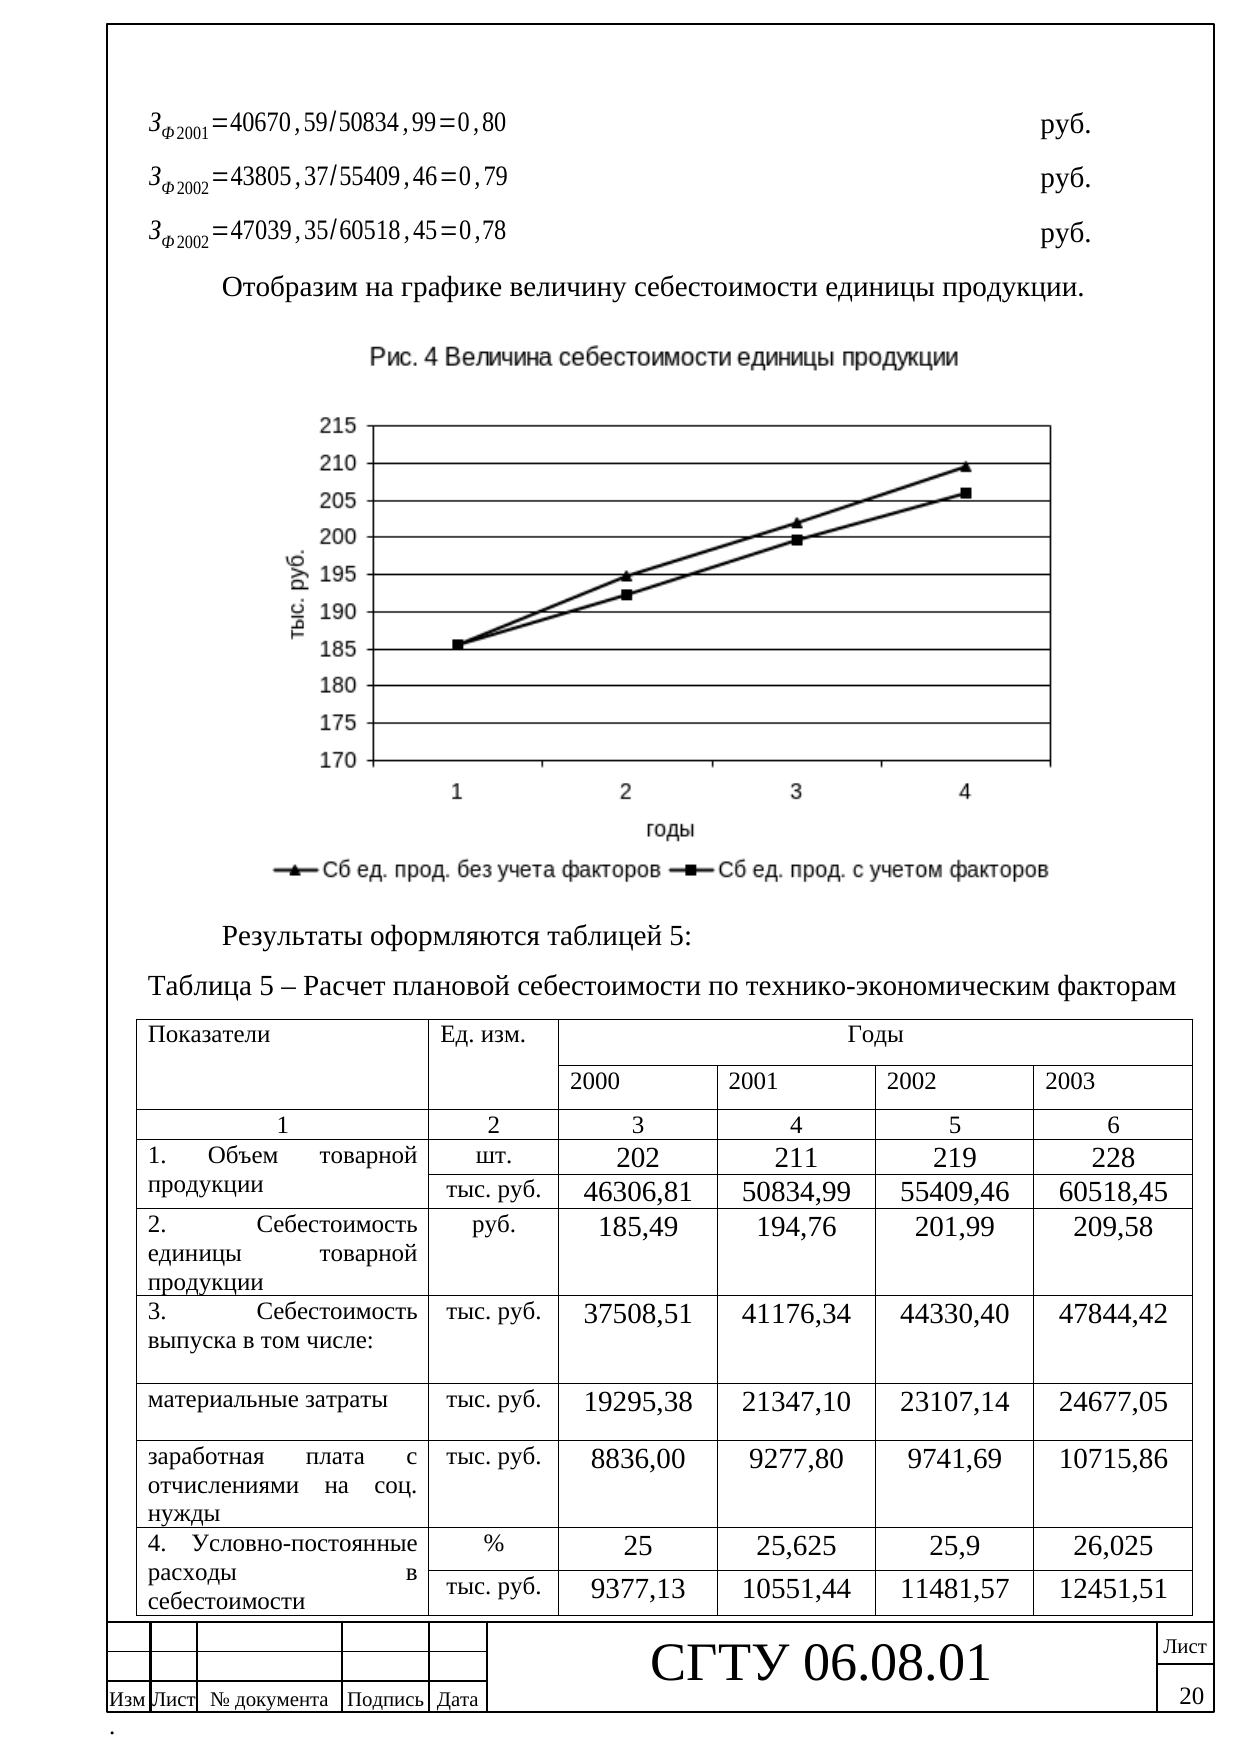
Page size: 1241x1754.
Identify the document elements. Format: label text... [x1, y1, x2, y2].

table_cell тыс. руб. [429, 1384, 558, 1440]
table_cell 9277,80 [718, 1441, 875, 1527]
table_cell тыс. руб. [429, 1441, 558, 1527]
table_cell 19295,38 [559, 1384, 717, 1440]
table_cell 201,99 [876, 1209, 1033, 1295]
table_cell 2000 [559, 1066, 717, 1109]
table_cell 1. Объем товарной продукции [137, 1140, 428, 1208]
table_cell 25 [559, 1528, 717, 1570]
table_cell 4. Условно-постоянные расходы в себестоимости [137, 1528, 428, 1614]
table_cell 219 [876, 1140, 1033, 1173]
table_cell 10551,44 [718, 1571, 875, 1614]
subtitle Таблица 5 – Расчет плановой себестоимости по технико-экономическим факторам [148, 968, 1181, 1002]
table_cell 4 [718, 1110, 875, 1139]
table_cell тыс. руб. [429, 1296, 558, 1383]
table_cell 3 [559, 1110, 717, 1139]
table_cell 9377,13 [559, 1571, 717, 1614]
table_cell 3. Себестоимость выпуска в том числе: [137, 1296, 428, 1383]
table_cell [136, 215, 1029, 269]
table_cell 2002 [876, 1066, 1033, 1109]
table_cell 25,625 [718, 1528, 875, 1570]
table_cell 5 [876, 1110, 1033, 1139]
table_cell 202 [559, 1140, 717, 1173]
table_cell 2003 [1034, 1066, 1192, 1109]
table_cell 211 [718, 1140, 875, 1173]
table_cell тыс. руб. [429, 1571, 558, 1614]
table_cell 6 [1034, 1110, 1192, 1139]
table_cell 46306,81 [559, 1175, 717, 1208]
table_cell 10715,86 [1034, 1441, 1192, 1527]
table_cell 21347,10 [718, 1384, 875, 1440]
table_cell 60518,45 [1034, 1175, 1192, 1208]
table_cell 55409,46 [876, 1175, 1033, 1208]
table_cell материальные затраты [137, 1384, 428, 1440]
table_cell 24677,05 [1034, 1384, 1192, 1440]
table_cell 41176,34 [718, 1296, 875, 1383]
table_cell 194,76 [718, 1209, 875, 1295]
table_cell руб. [1029, 215, 1192, 269]
table_cell 23107,14 [876, 1384, 1033, 1440]
table_cell руб. [1029, 161, 1192, 215]
table_cell 8836,00 [559, 1441, 717, 1527]
table_cell 26,025 [1034, 1528, 1192, 1570]
table_cell 2. Себестоимость единицы товарной продукции [137, 1209, 428, 1295]
table_cell 2001 [718, 1066, 875, 1109]
table_cell 12451,51 [1034, 1571, 1192, 1614]
table_cell тыс. руб. [429, 1175, 558, 1208]
table_cell 185,49 [559, 1209, 717, 1295]
table_header Показатели [137, 1020, 428, 1109]
table_cell 2 [429, 1110, 558, 1139]
table_cell 228 [1034, 1140, 1192, 1173]
table_cell 44330,40 [876, 1296, 1033, 1383]
table_header руб. [1029, 106, 1192, 161]
text Отобразим на графике величину себестоимости единицы продукции. [148, 269, 1181, 302]
table_cell 25,9 [876, 1528, 1033, 1570]
table_cell шт. [429, 1140, 558, 1173]
table_header Ед. изм. [429, 1020, 558, 1109]
table_cell % [429, 1528, 558, 1570]
table_cell руб. [429, 1209, 558, 1295]
table_cell 11481,57 [876, 1571, 1033, 1614]
table_cell 50834,99 [718, 1175, 875, 1208]
table_cell 1 [137, 1110, 428, 1139]
table_cell 37508,51 [559, 1296, 717, 1383]
text Результаты оформляются таблицей 5: [148, 918, 1181, 951]
table_header [136, 106, 1029, 161]
table_cell 47844,42 [1034, 1296, 1192, 1383]
table_cell 209,58 [1034, 1209, 1192, 1295]
table_cell [136, 161, 1029, 215]
table_cell 9741,69 [876, 1441, 1033, 1527]
table_header Годы [559, 1020, 1192, 1065]
table_cell заработная плата с отчислениями на соц. нужды [137, 1441, 428, 1527]
